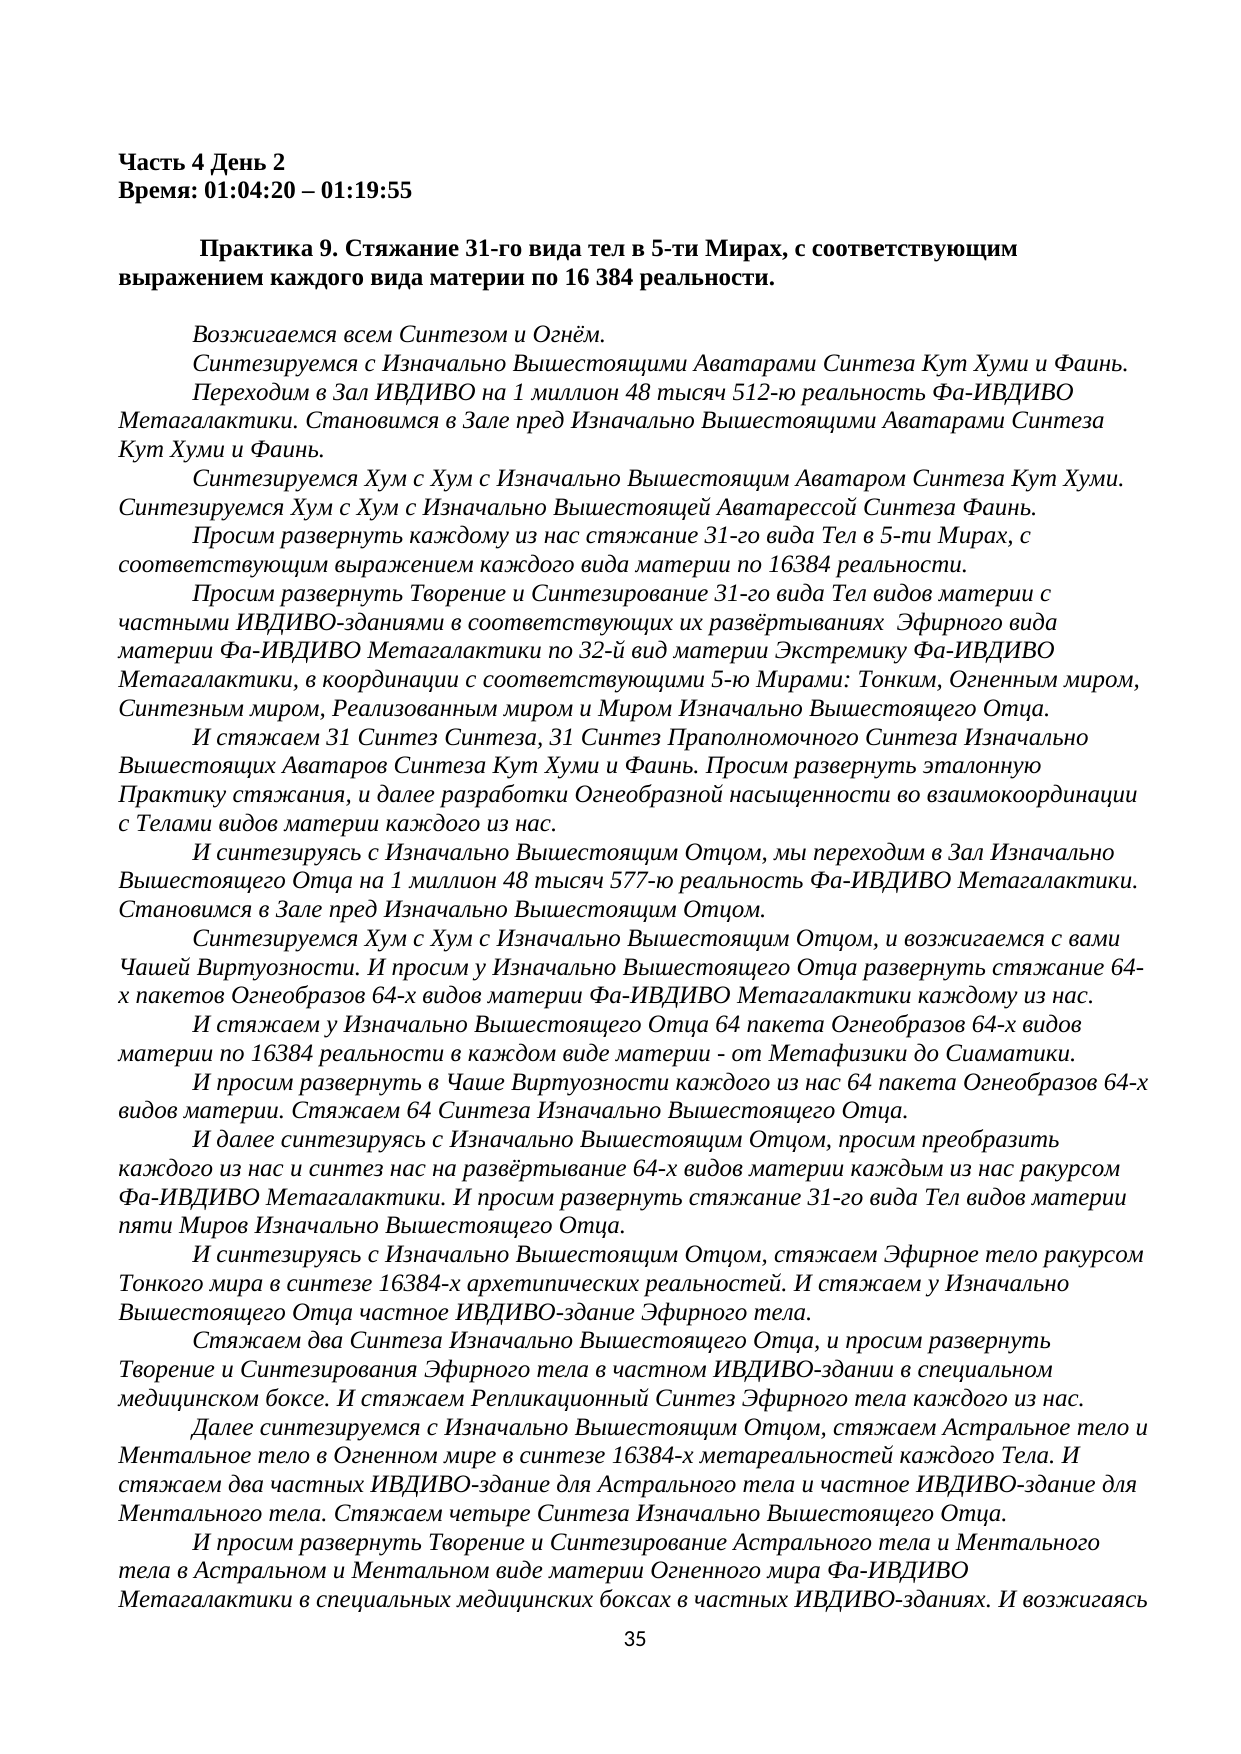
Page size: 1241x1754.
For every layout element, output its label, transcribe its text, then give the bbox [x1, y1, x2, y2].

text И стяжаем у Изначально Вышестоящего Отца 64 пакета Огнеобразов 64-х видов материи по 16384 реальности в каждом виде материи - от Метафизики до Сиаматики. [118, 1009, 1152, 1067]
text Синтезируемся с Изначально Вышестоящими Аватарами Синтеза Кут Хуми и Фаинь. [118, 348, 1152, 377]
text Синтезируемся Хум с Хум с Изначально Вышестоящим Аватаром Синтеза Кут Хуми. Синтезируемся Хум с Хум с Изначально Вышестоящей Аватарессой Синтеза Фаинь. [118, 463, 1152, 521]
text Практика 9. Стяжание 31-го вида тел в 5-ти Мирах, с соответствующим выражением каждого вида материи по 16 384 реальности. [118, 233, 1152, 291]
text И стяжаем 31 Синтез Синтеза, 31 Синтез Праполномочного Синтеза Изначально Вышестоящих Аватаров Синтеза Кут Хуми и Фаинь. Просим развернуть эталонную Практику стяжания, и далее разработки Огнеобразной насыщенности во взаимокоординации с Телами видов материи каждого из нас. [118, 722, 1152, 837]
text И синтезируясь с Изначально Вышестоящим Отцом, мы переходим в Зал Изначально Вышестоящего Отца на 1 миллион 48 тысяч 577-ю реальность Фа-ИВДИВО Метагалактики. Становимся в Зале пред Изначально Вышестоящим Отцом. [118, 837, 1152, 923]
text Стяжаем два Синтеза Изначально Вышестоящего Отца, и просим развернуть Творение и Синтезирования Эфирного тела в частном ИВДИВО-здании в специальном медицинском боксе. И стяжаем Репликационный Синтез Эфирного тела каждого из нас. [118, 1326, 1152, 1412]
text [118, 1527, 1152, 1613]
text Просим развернуть Творение и Синтезирование 31-го вида Тел видов материи с частными ИВДИВО-зданиями в соответствующих их развёртываниях Эфирного вида материи Фа-ИВДИВО Метагалактики по 32-й вид материи Экстремику Фа-ИВДИВО Метагалактики, в координации с соответствующими 5-ю Мирами: Тонким, Огненным миром, Синтезным миром, Реализованным миром и Миром Изначально Вышестоящего Отца. [118, 578, 1152, 722]
text Просим развернуть каждому из нас стяжание 31-го вида Тел в 5-ти Мирах, с соответствующим выражением каждого вида материи по 16384 реальности. [118, 521, 1152, 578]
text Синтезируемся Хум с Хум с Изначально Вышестоящим Отцом, и возжигаемся с вами Чашей Виртуозности. И просим у Изначально Вышестоящего Отца развернуть стяжание 64-х пакетов Огнеобразов 64-х видов материи Фа-ИВДИВО Метагалактики каждому из нас. [118, 923, 1152, 1009]
text Далее синтезируемся с Изначально Вышестоящим Отцом, стяжаем Астральное тело и Ментальное тело в Огненном мире в синтезе 16384-х метареальностей каждого Тела. И стяжаем два частных ИВДИВО-здание для Астрального тела и частное ИВДИВО-здание для Ментального тела. Стяжаем четыре Синтеза Изначально Вышестоящего Отца. [118, 1412, 1152, 1527]
text Время: 01:04:20 – 01:19:55 [118, 176, 1152, 204]
text Возжигаемся всем Синтезом и Огнём. [118, 319, 1152, 348]
text И далее синтезируясь с Изначально Вышестоящим Отцом, просим преобразить каждого из нас и синтез нас на развёртывание 64-х видов материи каждым из нас ракурсом Фа-ИВДИВО Метагалактики. И просим развернуть стяжание 31-го вида Тел видов материи пяти Миров Изначально Вышестоящего Отца. [118, 1124, 1152, 1239]
text И просим развернуть в Чаше Виртуозности каждого из нас 64 пакета Огнеобразов 64-х видов материи. Стяжаем 64 Синтеза Изначально Вышестоящего Отца. [118, 1067, 1152, 1124]
text Переходим в Зал ИВДИВО на 1 миллион 48 тысяч 512-ю реальность Фа-ИВДИВО Метагалактики. Становимся в Зале пред Изначально Вышестоящими Аватарами Синтеза Кут Хуми и Фаинь. [118, 377, 1152, 463]
text И синтезируясь с Изначально Вышестоящим Отцом, стяжаем Эфирное тело ракурсом Тонкого мира в синтезе 16384-х архетипических реальностей. И стяжаем у Изначально Вышестоящего Отца частное ИВДИВО-здание Эфирного тела. [118, 1239, 1152, 1326]
text Часть 4 День 2 [118, 147, 1152, 176]
